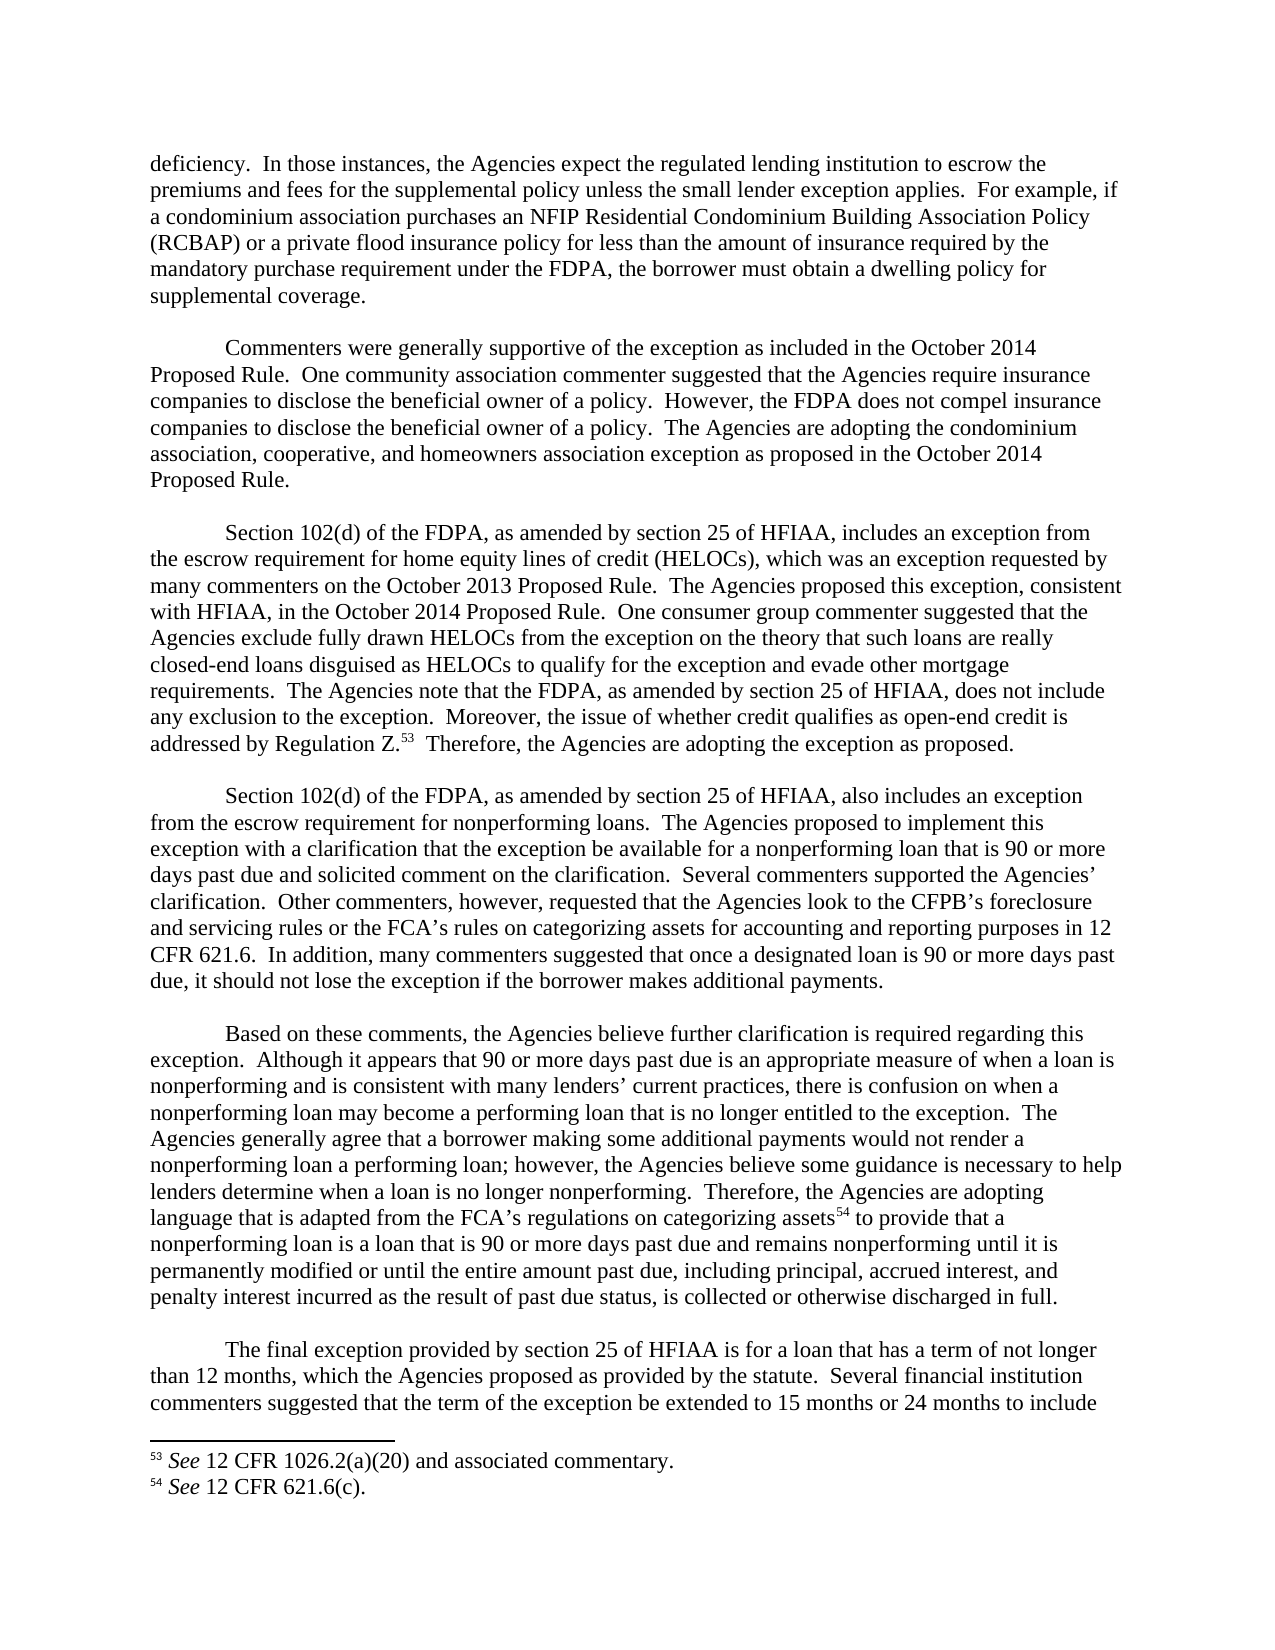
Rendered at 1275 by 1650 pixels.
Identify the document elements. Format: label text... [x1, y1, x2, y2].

text Section 102(d) of the FDPA, as amended by section 25 of HFIAA, also includes an exception from the escrow requirement for nonperforming loans. The Agencies proposed to implement this exception with a clarification that the exception be available for a nonperforming loan that is 90 or more days past due and solicited comment on the clarification. Several commenters supported the Agencies’ clarification. Other commenters, however, requested that the Agencies look to the CFPB’s foreclosure and servicing rules or the FCA’s rules on categorizing assets for accounting and reporting purposes in 12 CFR 621.6. In addition, many commenters suggested that once a designated loan is 90 or more days past due, it should not lose the exception if the borrower makes additional payments. [150, 782, 1125, 993]
text Based on these comments, the Agencies believe further clarification is required regarding this exception. Although it appears that 90 or more days past due is an appropriate measure of when a loan is nonperforming and is consistent with many lenders’ current practices, there is confusion on when a nonperforming loan may become a performing loan that is no longer entitled to the exception. The Agencies generally agree that a borrower making some additional payments would not render a nonperforming loan a performing loan; however, the Agencies believe some guidance is necessary to help lenders determine when a loan is no longer nonperforming. Therefore, the Agencies are adopting language that is adapted from the FCA’s regulations on categorizing assets to provide that a nonperforming loan is a loan that is 90 or more days past due and remains nonperforming until it is permanently modified or until the entire amount past due, including principal, accrued interest, and penalty interest incurred as the result of past due status, is collected or otherwise discharged in full. [150, 1020, 1125, 1309]
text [150, 150, 1125, 308]
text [150, 1336, 1125, 1415]
text Commenters were generally supportive of the exception as included in the October 2014 Proposed Rule. One community association commenter suggested that the Agencies require insurance companies to disclose the beneficial owner of a policy. However, the FDPA does not compel insurance companies to disclose the beneficial owner of a policy. The Agencies are adopting the condominium association, cooperative, and homeowners association exception as proposed in the October 2014 Proposed Rule. [150, 334, 1125, 493]
text Section 102(d) of the FDPA, as amended by section 25 of HFIAA, includes an exception from the escrow requirement for home equity lines of credit (HELOCs), which was an exception requested by many commenters on the October 2013 Proposed Rule. The Agencies proposed this exception, consistent with HFIAA, in the October 2014 Proposed Rule. One consumer group commenter suggested that the Agencies exclude fully drawn HELOCs from the exception on the theory that such loans are really closed-end loans disguised as HELOCs to qualify for the exception and evade other mortgage requirements. The Agencies note that the FDPA, as amended by section 25 of HFIAA, does not include any exclusion to the exception. Moreover, the issue of whether credit qualifies as open-end credit is addressed by Regulation Z. Therefore, the Agencies are adopting the exception as proposed. [150, 519, 1125, 756]
